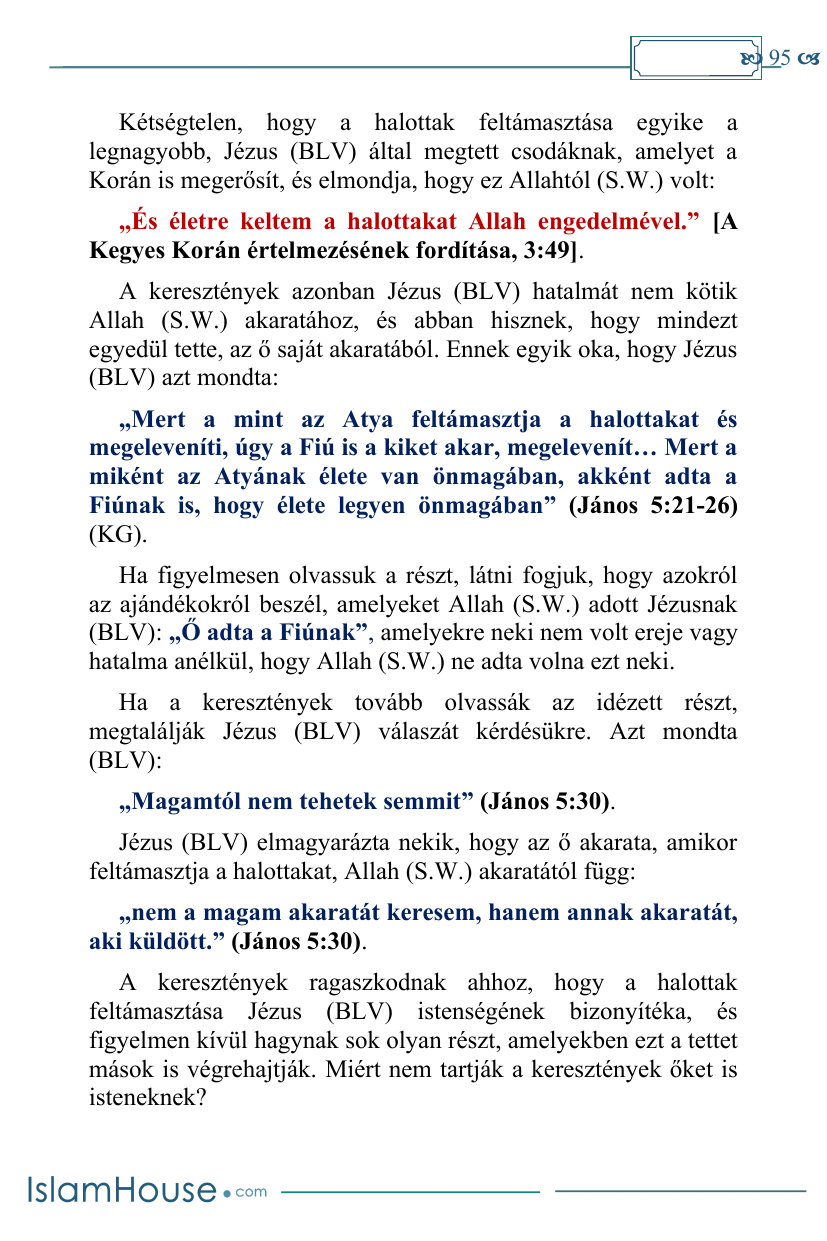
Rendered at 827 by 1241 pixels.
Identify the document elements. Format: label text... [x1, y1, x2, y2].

text „Magamtól nem tehetek semmit” (János 5:30). [461, 786, 738, 815]
text A keresztények azonban Jézus (BLV) hatalmát nem kötik Allah (S.W.) akaratához, és abban hisznek, hogy mindezt egyedül tette, az ő saját akaratából. Ennek egyik oka, hogy Jézus (BLV) azt mondta: [89, 276, 738, 391]
text „nem a magam akaratát keresem, hanem annak akaratát, aki küldött.” (János 5:30). [212, 926, 738, 955]
text A keresztények ragaszkodnak ahhoz, hogy a halottak feltámasztása Jézus (BLV) istenségének bizonyítéka, és figyelmen kívül hagynak sok olyan részt, amelyekben ezt a tettet mások is végrehajtják. Miért nem tartják a keresztények őket is isteneknek? [89, 967, 738, 1111]
text Ha a keresztények tovább olvassák az idézett részt, megtalálják Jézus (BLV) válaszát kérdésükre. Azt mondta (BLV): [89, 687, 738, 774]
text „És életre keltem a halottakat Allah engedelmével.” [A Kegyes Korán értelmezésének fordítása, 3:49]. [89, 206, 738, 264]
picture [548, 1170, 807, 1208]
text „Mert a mint az Atya feltámasztja a halottakat és megeleveníti, úgy a Fiú is a kiket akar, megelevenít… Mert a miként az Atyának élete van önmagában, akként adta a Fiúnak is, hogy élete legyen önmagában” (János 5:21-26) (KG). [89, 490, 738, 547]
text Jézus (BLV) elmagyarázta nekik, hogy az ő akarata, amikor feltámasztja a halottakat, Allah (S.W.) akaratától függ: [89, 827, 738, 885]
text Kétségtelen, hogy a halottak feltámasztása egyike a legnagyobb, Jézus (BLV) által megtett csodáknak, amelyet a Korán is megerősít, és elmondja, hogy ez Allahtól (S.W.) volt: [89, 107, 738, 194]
text Ha figyelmesen olvassuk a részt, látni fogjuk, hogy azokról az ajándékokról beszél, amelyeket Allah (S.W.) adott Jézusnak (BLV): „Ő adta a Fiúnak”, amelyekre neki nem volt ereje vagy hatalma anélkül, hogy Allah (S.W.) ne adta volna ezt neki. [89, 560, 738, 675]
picture [20, 1171, 541, 1209]
text „Mert a mint az Atya feltámasztja a halottakat és megeleveníti, úgy a Fiú is a kiket akar, megelevenít… Mert a miként az Atyának élete van önmagában, akként adta a Fiúnak is, hogy élete legyen önmagában” (János 5:21-26) (KG). [89, 404, 738, 433]
text „nem a magam akaratát keresem, hanem annak akaratát, aki küldött.” (János 5:30). [89, 897, 738, 926]
